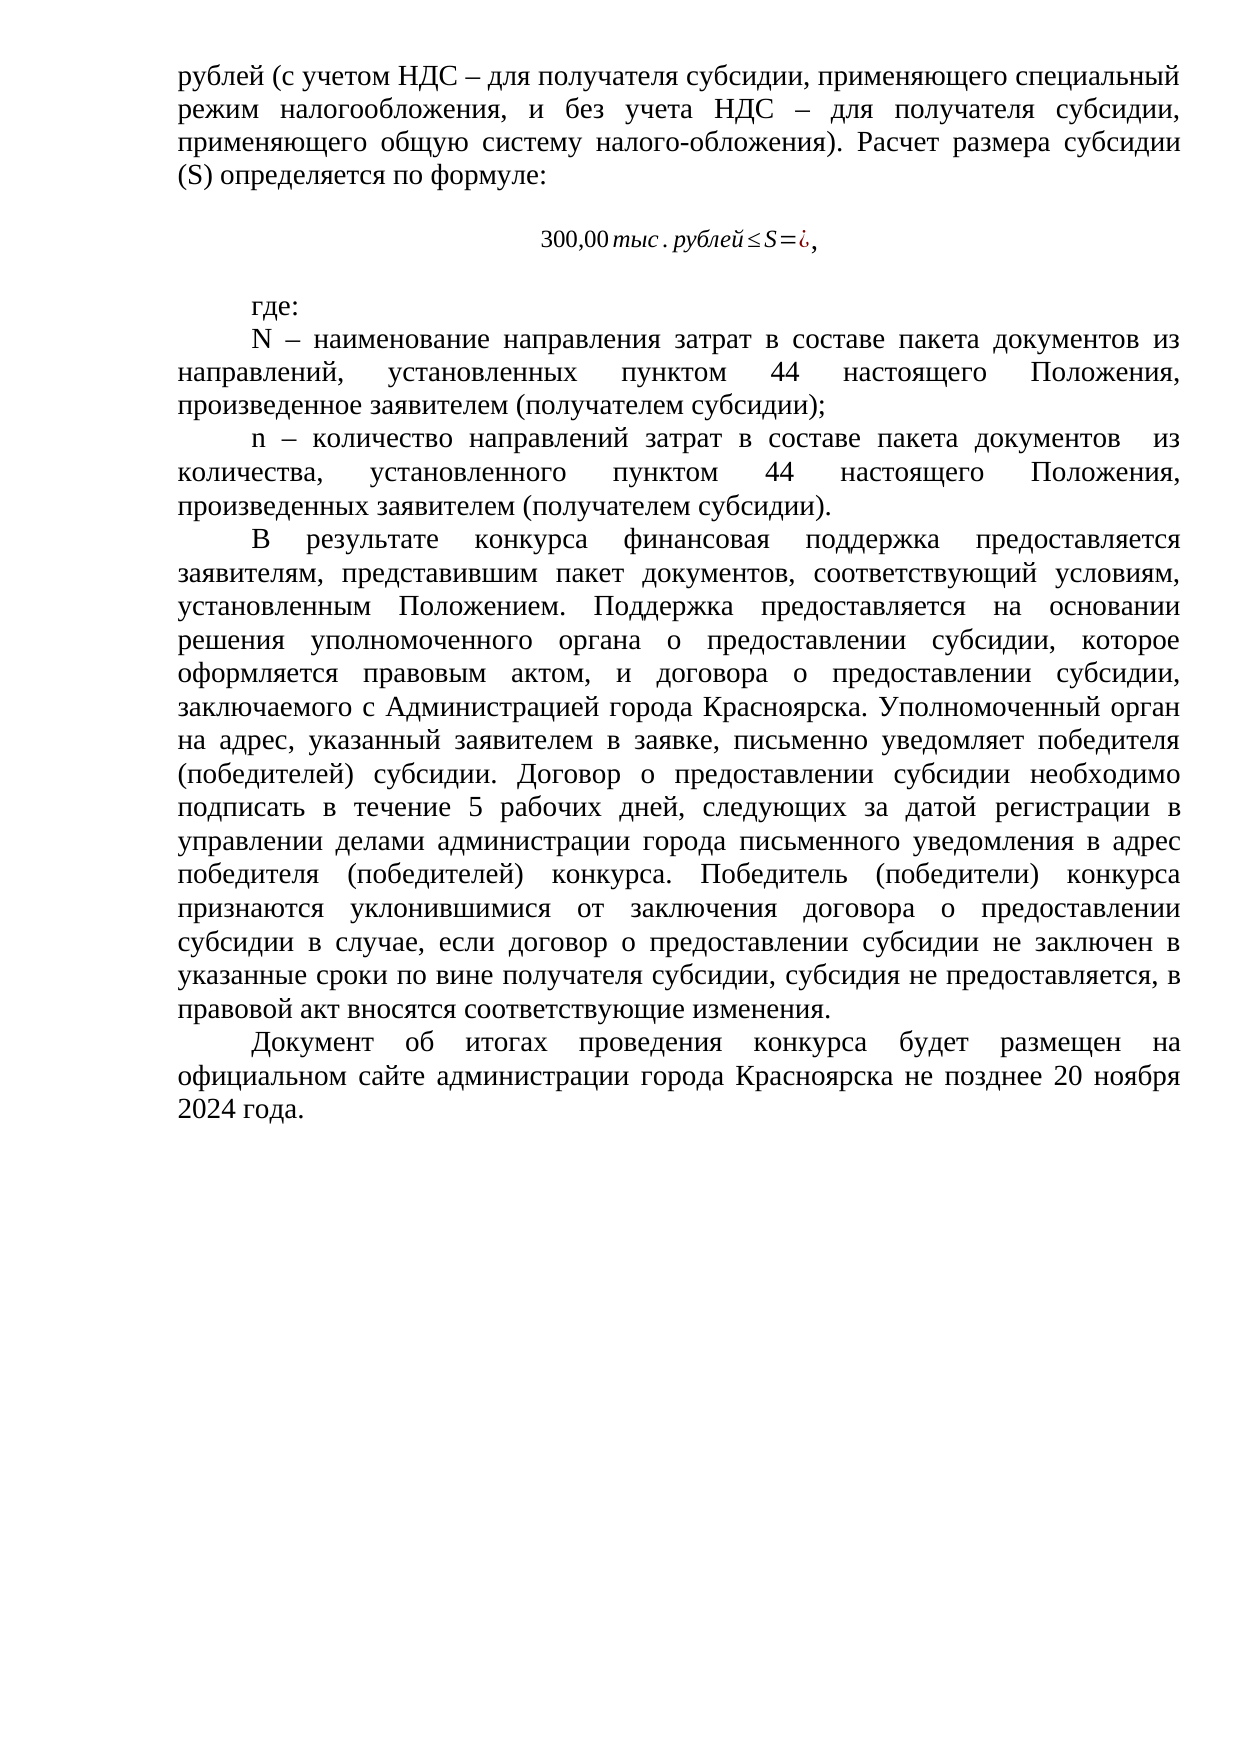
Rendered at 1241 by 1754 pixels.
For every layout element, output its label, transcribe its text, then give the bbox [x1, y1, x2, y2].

text n – количество направлений затрат в составе пакета документов из количества, установленного пунктом 44 настоящего Положения, произведенных заявителем (получателем субсидии). [177, 421, 1181, 521]
text N – наименование направления затрат в составе пакета документов из направлений, установленных пунктом 44 настоящего Положения, произведенное заявителем (получателем субсидии); [177, 322, 1181, 421]
text В результате конкурса финансовая поддержка предоставляется заявителям, представившим пакет документов, соответствующий условиям, установленным Положением. Поддержка предоставляется на основании решения уполномоченного органа о предоставлении субсидии, которое оформляется правовым актом, и договора о предоставлении субсидии, заключаемого с Администрацией города Красноярска. Уполномоченный орган на адрес, указанный заявителем в заявке, письменно уведомляет победителя (победителей) субсидии. Договор о предоставлении субсидии необходимо подписать в течение 5 рабочих дней, следующих за датой регистрации в управлении делами администрации города письменного уведомления в адрес победителя (победителей) конкурса. Победитель (победители) конкурса признаются уклонившимися от заключения договора о предоставлении субсидии в случае, если договор о предоставлении субсидии не заключен в указанные сроки по вине получателя субсидии, субсидия не предоставляется, в правовой акт вносятся соответствующие изменения. [177, 521, 1181, 1024]
text Документ об итогах проведения конкурса будет размещен на официальном сайте администрации города Красноярска не позднее 20 ноября 2024 года. [177, 1024, 1181, 1125]
text где: [177, 289, 1181, 322]
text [177, 59, 1181, 191]
text , [177, 223, 1181, 256]
